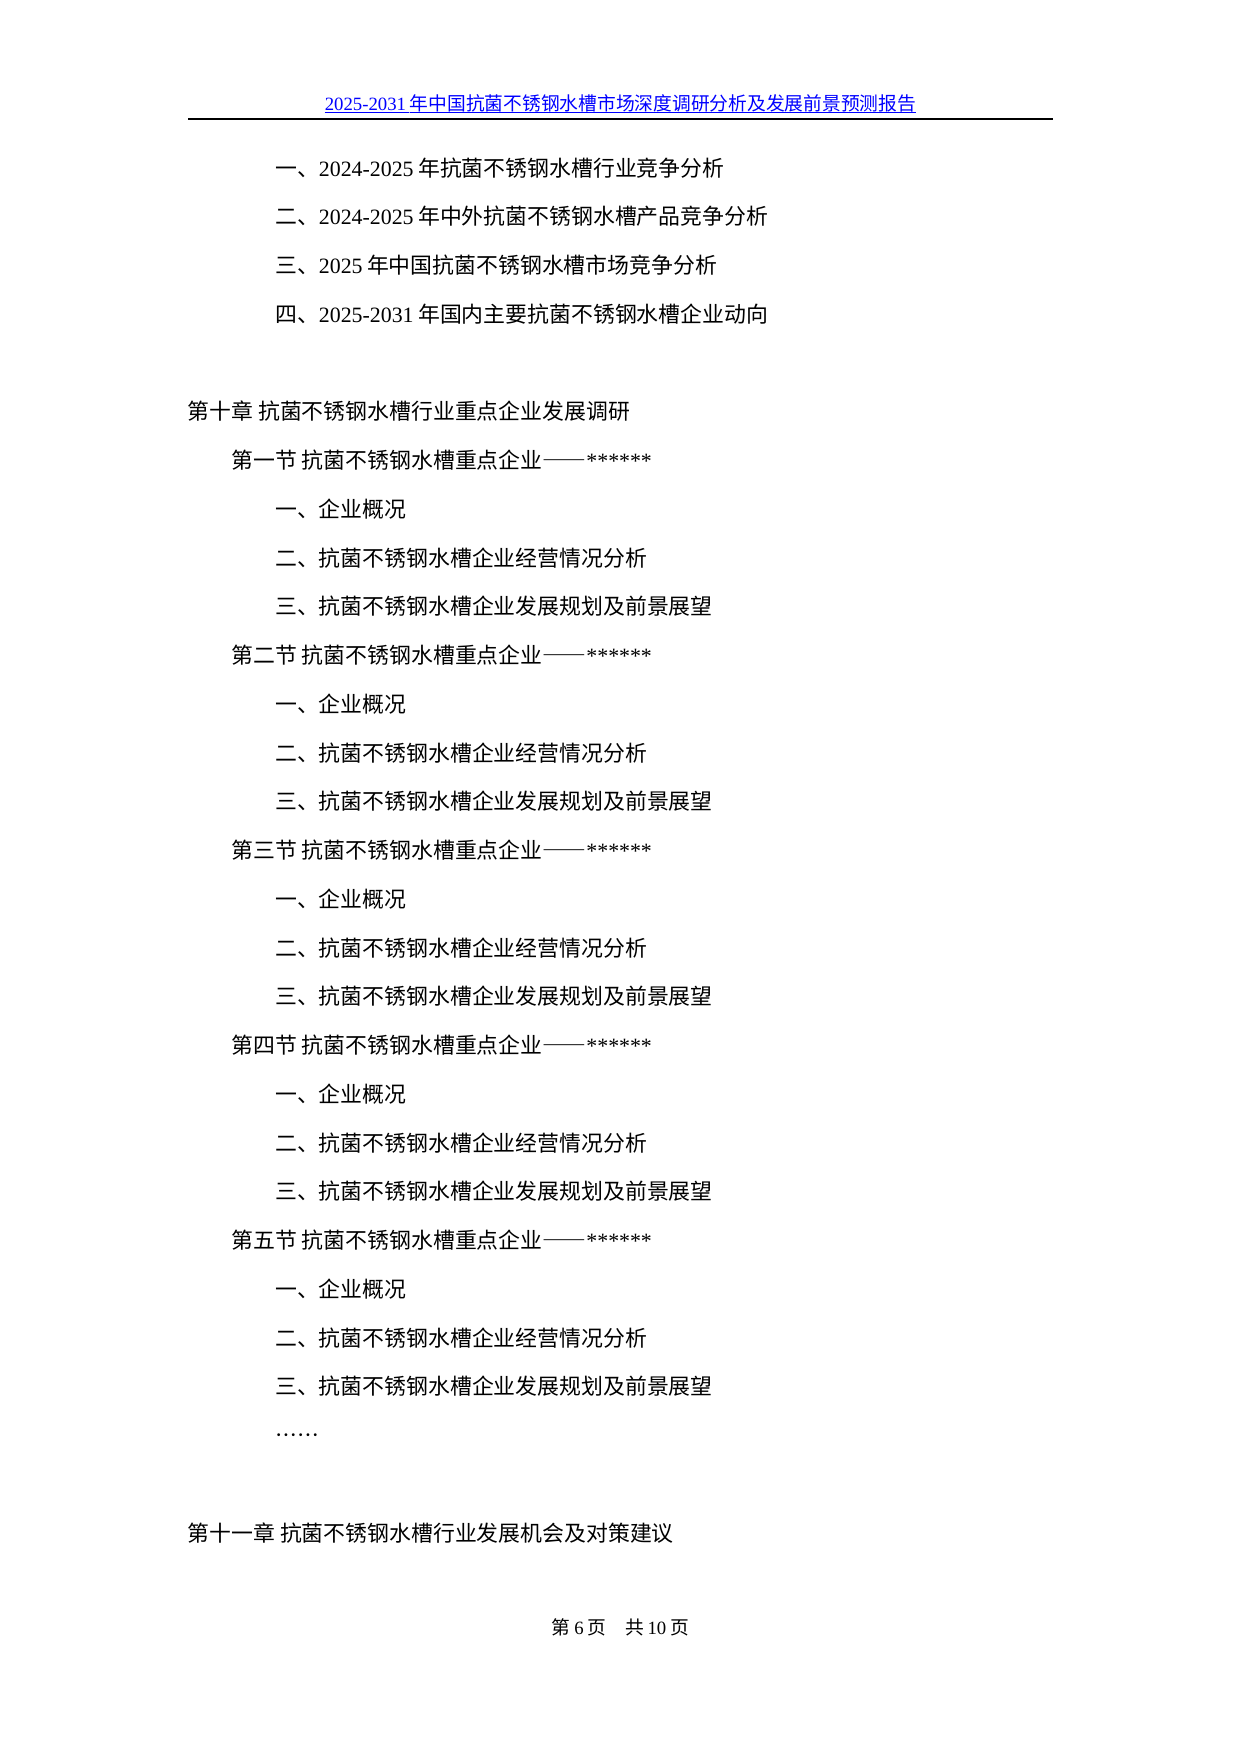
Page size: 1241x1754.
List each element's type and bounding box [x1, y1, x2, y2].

text [187, 150, 1053, 1548]
